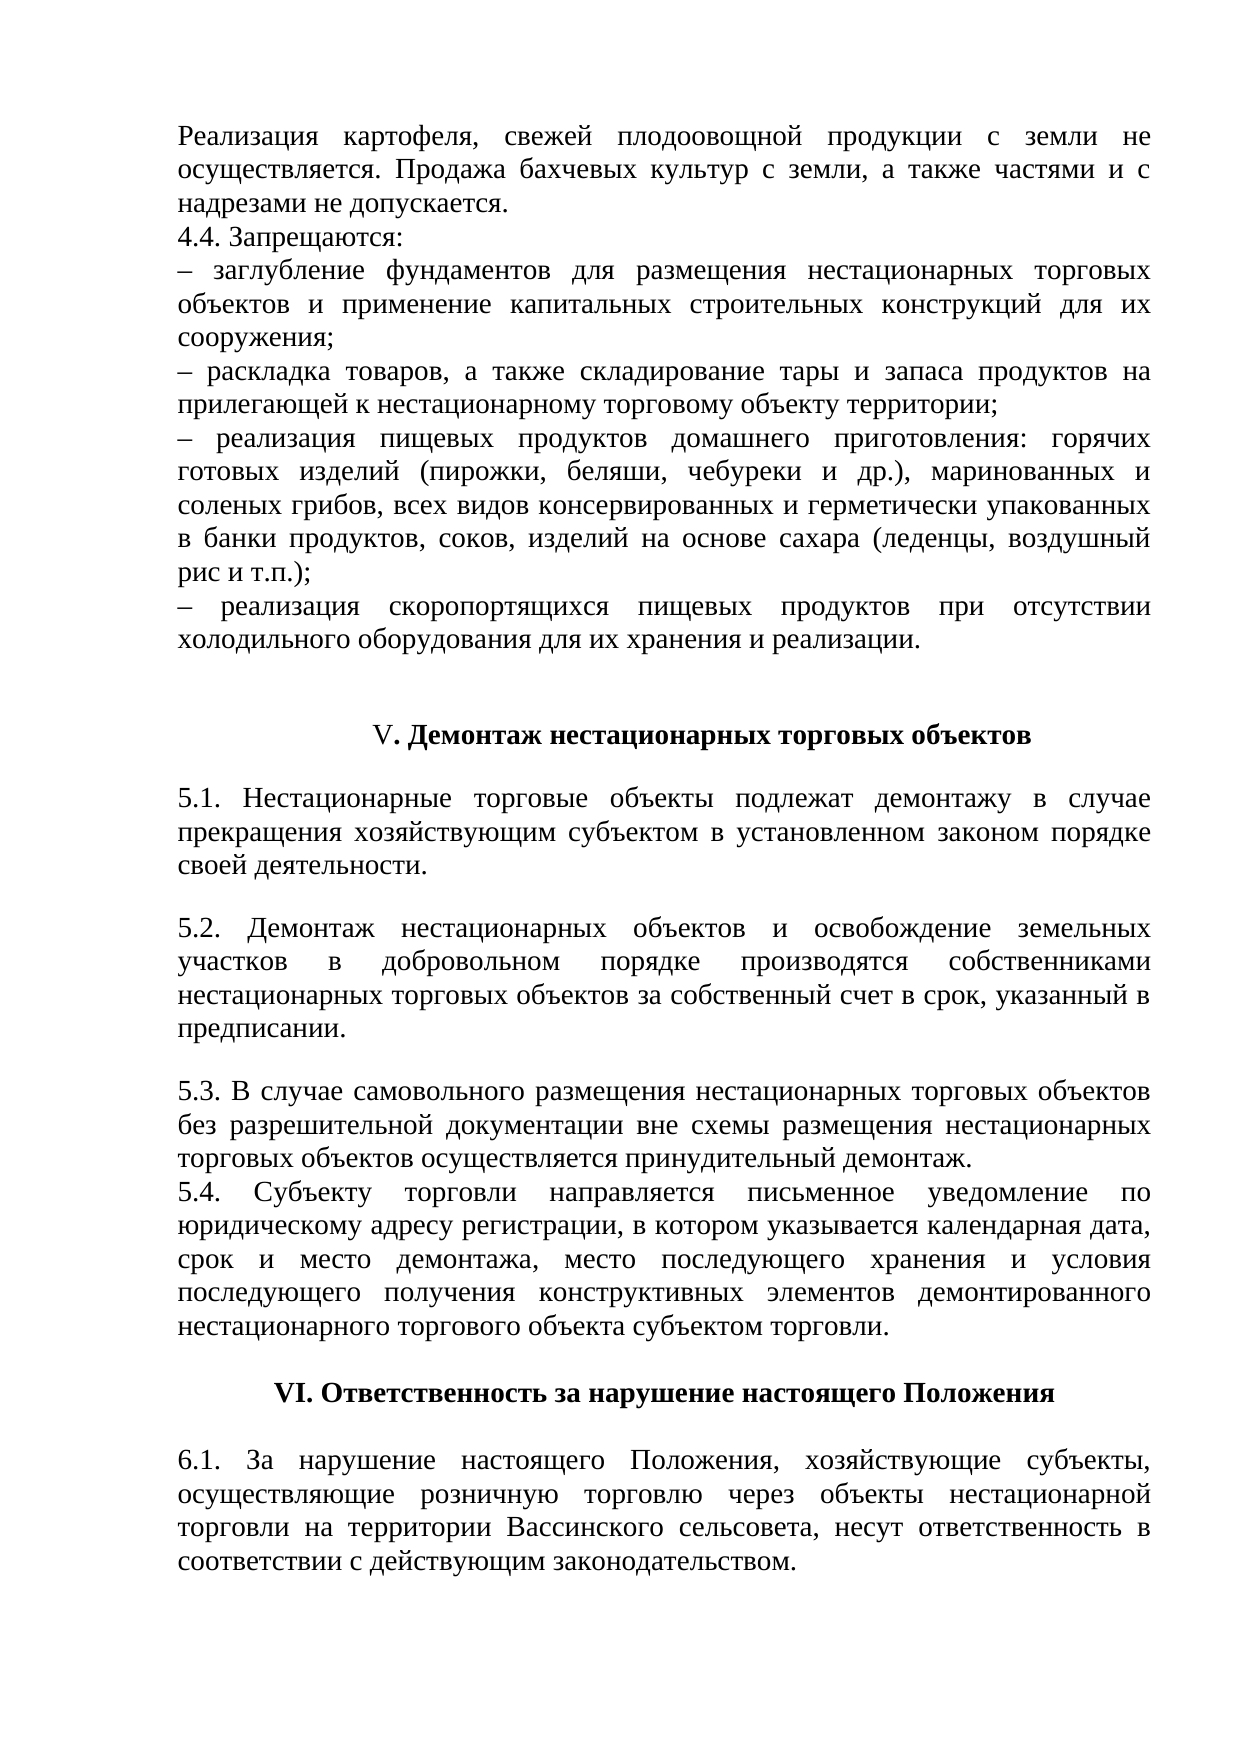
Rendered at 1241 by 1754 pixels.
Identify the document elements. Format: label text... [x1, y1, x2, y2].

text 6.1. За нарушение настоящего Положения, хозяйствующие субъекты, осуществляющие розничную торговлю через объекты нестационарной торговли на территории Вассинского сельсовета, несут ответственность в соответствии с действующим законодательством. [177, 1442, 1152, 1576]
text V. Демонтаж нестационарных торговых объектов [252, 717, 1152, 751]
text 4.4. Запрещаются: [177, 219, 1152, 252]
text Реализация картофеля, свежей плодоовощной продукции с земли не осуществляется. Продажа бахчевых культур с земли, а также частями и с надрезами не допускается. [177, 118, 1152, 219]
text 5.1. Нестационарные торговые объекты подлежат демонтажу в случае прекращения хозяйствующим субъектом в установленном законом порядке своей деятельности. [177, 780, 1152, 881]
text VI. Ответственность за нарушение настоящего Положения [177, 1375, 1152, 1409]
text 5.4. Субъекту торговли направляется письменное уведомление по юридическому адресу регистрации, в котором указывается календарная дата, срок и место демонтажа, место последующего хранения и условия последующего получения конструктивных элементов демонтированного нестационарного торгового объекта субъектом торговли. [177, 1174, 1152, 1342]
text – реализация скоропортящихся пищевых продуктов при отсутствии холодильного оборудования для их хранения и реализации. [177, 588, 1152, 655]
text 5.2. Демонтаж нестационарных объектов и освобождение земельных участков в добровольном порядке производятся собственниками нестационарных торговых объектов за собственный счет в срок, указанный в предписании. [177, 910, 1152, 1044]
text 5.3. В случае самовольного размещения нестационарных торговых объектов без разрешительной документации вне схемы размещения нестационарных торговых объектов осуществляется принудительный демонтаж. [177, 1073, 1152, 1174]
text – реализация пищевых продуктов домашнего приготовления: горячих готовых изделий (пирожки, беляши, чебуреки и др.), маринованных и соленых грибов, всех видов консервированных и герметически упакованных в банки продуктов, соков, изделий на основе сахара (леденцы, воздушный рис и т.п.); [177, 420, 1152, 588]
text – раскладка товаров, а также складирование тары и запаса продуктов на прилегающей к нестационарному торговому объекту территории; [177, 353, 1152, 420]
text – заглубление фундаментов для размещения нестационарных торговых объектов и применение капитальных строительных конструкций для их сооружения; [177, 252, 1152, 353]
